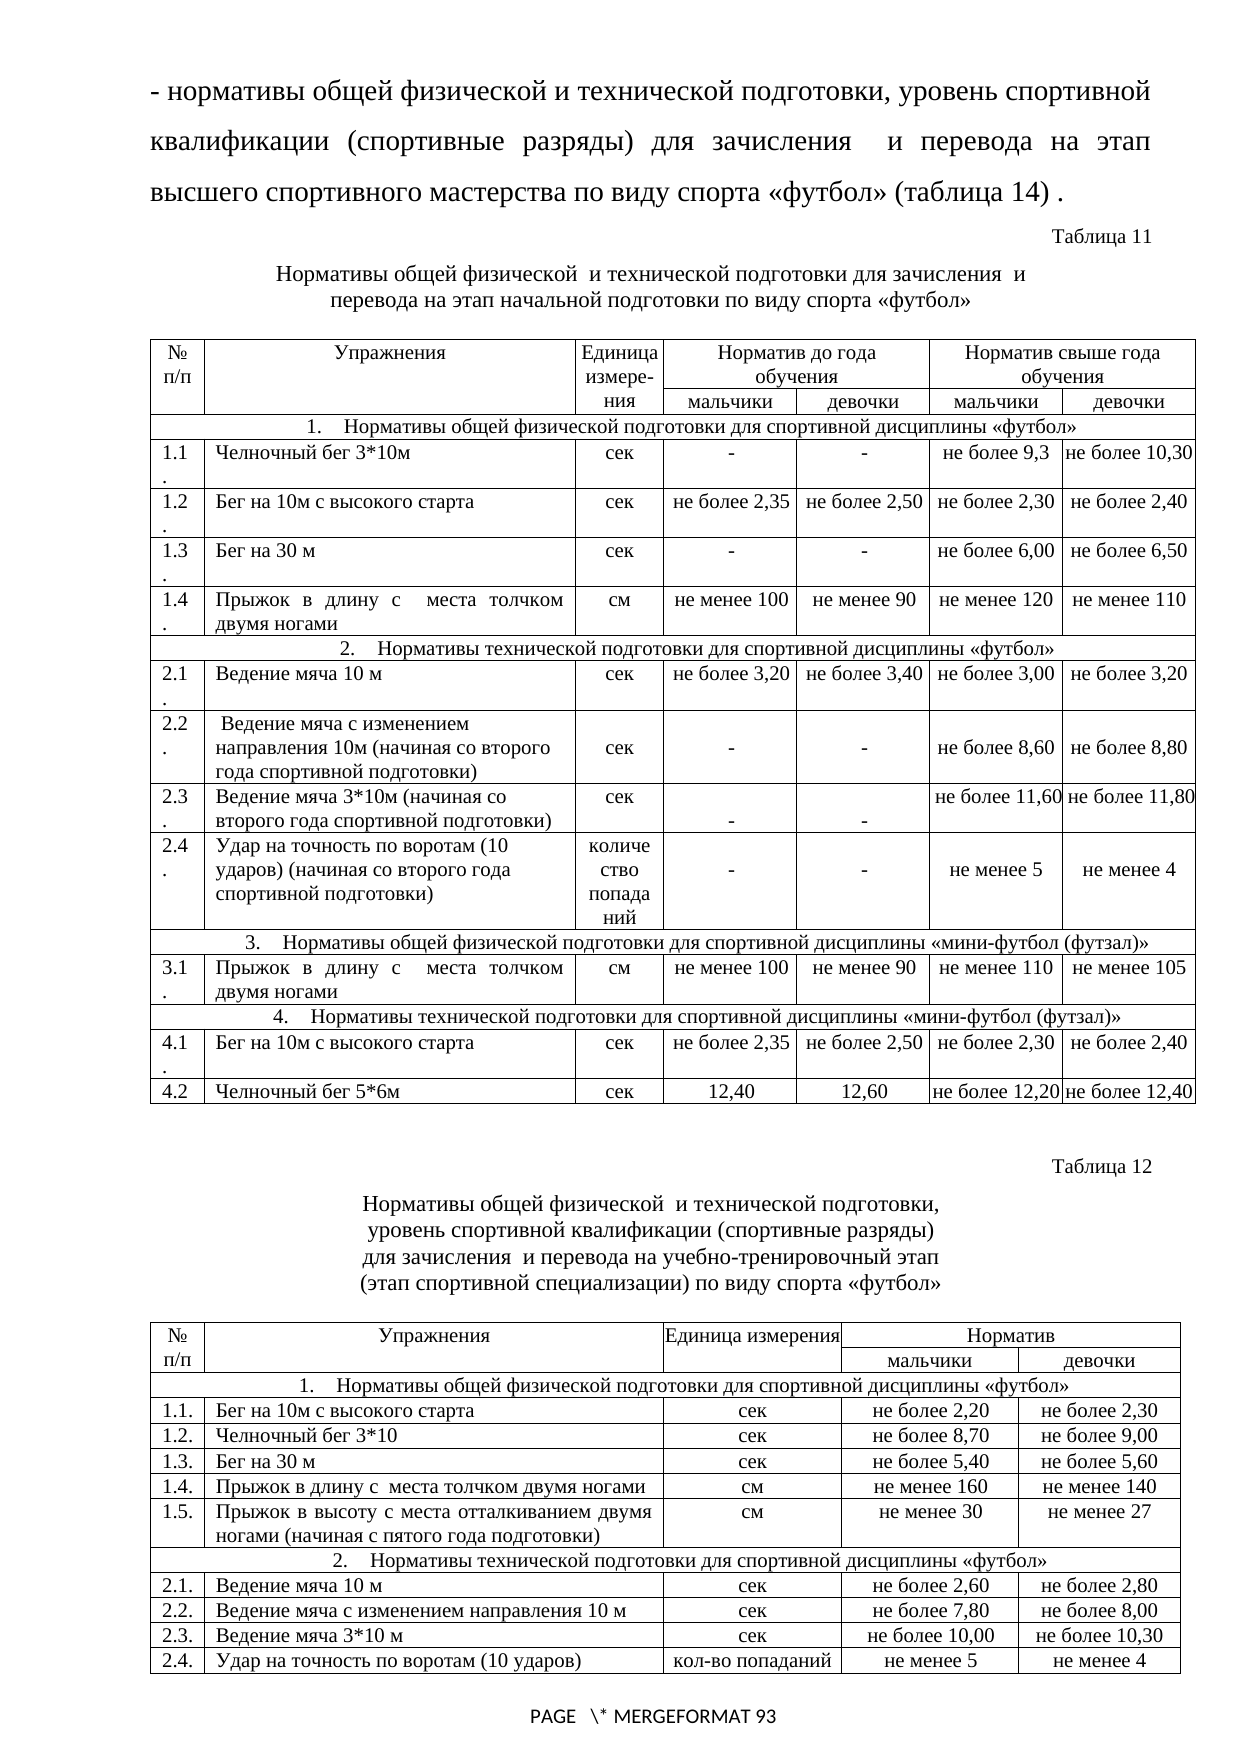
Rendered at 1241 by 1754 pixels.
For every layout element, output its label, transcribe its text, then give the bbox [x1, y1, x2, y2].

table_cell Прыжок в длину с места толчком двумя ногами [205, 955, 575, 1003]
table_cell не более 2,30 [930, 1030, 1062, 1078]
table_cell не менее 4 [1063, 833, 1195, 929]
text Нормативы общей физической и технической подготовки, [150, 1190, 1152, 1217]
table_cell Удар на точность по воротам (10 ударов) (начиная со второго года спортивной подготовки) [205, 833, 575, 929]
table_cell Нормативы общей физической подготовки для спортивной дисциплины «футбол» [151, 415, 1195, 438]
table_cell 2.3. [151, 784, 204, 832]
table_cell сек [576, 784, 663, 832]
table_cell не более 2,35 [664, 1030, 796, 1078]
table_cell не более 9,00 [1019, 1424, 1180, 1447]
table_cell не более 11,80 [1063, 784, 1195, 832]
table_cell не более 8,70 [842, 1424, 1018, 1447]
table_cell сек [576, 440, 663, 488]
table_cell 1.1. [151, 1398, 204, 1422]
table_cell девочки [1019, 1348, 1180, 1372]
table_cell 2.4. [151, 833, 204, 929]
table_cell не более 6,50 [1063, 538, 1195, 586]
table_cell не менее 90 [797, 587, 929, 635]
table_cell не более 12,40 [1063, 1079, 1195, 1103]
table_cell 1.3. [151, 538, 204, 586]
table_cell Прыжок в длину с места толчком двумя ногами [205, 587, 575, 635]
table_header Единица измерения [664, 1323, 841, 1372]
table_cell не более 11,60 [930, 784, 1062, 832]
table_cell 2.2. [151, 1598, 204, 1622]
table_cell 2.1. [151, 661, 204, 709]
text уровень спортивной квалификации (спортивные разряды) [150, 1217, 1152, 1243]
table_cell 2.2. [151, 711, 204, 783]
table_cell Ведение мяча с изменением направления 10м (начиная со второго года спортивной подготовки) [205, 711, 575, 783]
table_cell не менее 120 [930, 587, 1062, 635]
table_header № п/п [151, 340, 204, 413]
table_cell не более 3,40 [797, 661, 929, 709]
table_cell не более 2,60 [842, 1573, 1018, 1597]
table_cell - [797, 711, 929, 783]
text перевода на этап начальной подготовки по виду спорта «футбол» [150, 286, 1152, 313]
table_header Упражнения [205, 1323, 663, 1372]
table_cell 4.1. [151, 1030, 204, 1078]
table_cell не более 3,20 [1063, 661, 1195, 709]
table_cell сек [664, 1398, 841, 1422]
table_cell мальчики [664, 389, 796, 413]
table_cell не более 2,40 [1063, 489, 1195, 537]
table_cell - [797, 833, 929, 929]
table_cell - [797, 784, 929, 832]
table_cell Бег на 30 м [205, 538, 575, 586]
table_cell Прыжок в длину с места толчком двумя ногами [205, 1474, 663, 1498]
table_cell не менее 160 [842, 1474, 1018, 1498]
table_cell количество попаданий [576, 833, 663, 929]
text для зачисления и перевода на учебно-тренировочный этап [150, 1243, 1152, 1269]
table_cell 1.2. [151, 489, 204, 537]
table_cell 2.1. [151, 1573, 204, 1597]
text Таблица 12 [150, 1154, 1152, 1178]
table_cell не менее 5 [842, 1648, 1018, 1672]
table_cell не более 10,30 [1063, 440, 1195, 488]
table_cell не более 3,20 [664, 661, 796, 709]
table_cell сек [576, 489, 663, 537]
table_cell сек [664, 1598, 841, 1622]
table_cell - [664, 440, 796, 488]
text - нормативы общей физической и технической подготовки, уровень спортивной квалификации (спортивные разряды) для зачисления и перевода на этап высшего спортивного мастерства по виду спорта «футбол» (таблица 14) . [150, 73, 1152, 207]
table_cell не более 2,50 [797, 489, 929, 537]
table_cell Удар на точность по воротам (10 ударов) [205, 1648, 663, 1672]
table_cell Нормативы технической подготовки для спортивной дисциплины «мини-футбол (футзал)» [151, 1005, 1195, 1028]
table_cell не более 8,80 [1063, 711, 1195, 783]
table_cell девочки [797, 389, 929, 413]
table_cell Бег на 10м с высокого старта [205, 1030, 575, 1078]
table_cell Челночный бег 5*6м [205, 1079, 575, 1103]
table_cell не более 6,00 [930, 538, 1062, 586]
table_cell Бег на 30 м [205, 1449, 663, 1473]
text (этап спортивной специализации) по виду спорта «футбол» [150, 1269, 1152, 1296]
table_cell Нормативы общей физической подготовки для спортивной дисциплины «мини-футбол (футзал)» [151, 930, 1195, 954]
table_cell 3.1. [151, 955, 204, 1003]
table_cell см [664, 1499, 841, 1547]
table_cell не менее 5 [930, 833, 1062, 929]
table_cell не менее 4 [1019, 1648, 1180, 1672]
table_cell не менее 110 [930, 955, 1062, 1003]
table_cell не более 8,00 [1019, 1598, 1180, 1622]
table_cell см [664, 1474, 841, 1498]
table_cell не более 7,80 [842, 1598, 1018, 1622]
table_cell не менее 140 [1019, 1474, 1180, 1498]
table_cell не более 3,00 [930, 661, 1062, 709]
table_cell не более 8,60 [930, 711, 1062, 783]
table_cell не более 2,35 [664, 489, 796, 537]
table_cell 1.4. [151, 1474, 204, 1498]
table_cell 1.1. [151, 440, 204, 488]
table_cell не более 5,40 [842, 1449, 1018, 1473]
table_cell - [797, 538, 929, 586]
table_cell Нормативы технической подготовки для спортивной дисциплины «футбол» [151, 636, 1195, 660]
table_cell 2.3. [151, 1623, 204, 1647]
table_cell сек [664, 1623, 841, 1647]
table_cell Ведение мяча 3*10м (начиная со второго года спортивной подготовки) [205, 784, 575, 832]
table_cell не более 2,80 [1019, 1573, 1180, 1597]
table_cell - [664, 711, 796, 783]
table_cell Ведение мяча 10 м [205, 1573, 663, 1597]
table_cell кол-во попаданий [664, 1648, 841, 1672]
table_cell Ведение мяча 3*10 м [205, 1623, 663, 1647]
table_cell 2.4. [151, 1648, 204, 1672]
table_header № п/п [151, 1323, 204, 1372]
table_cell сек [576, 1030, 663, 1078]
table_cell не более 2,40 [1063, 1030, 1195, 1078]
text Нормативы общей физической и технической подготовки для зачисления и [150, 260, 1152, 286]
table_cell не более 5,60 [1019, 1449, 1180, 1473]
table_cell см [576, 955, 663, 1003]
table_cell 1.5. [151, 1499, 204, 1547]
table_cell не более 12,20 [930, 1079, 1062, 1103]
table_cell не более 10,00 [842, 1623, 1018, 1647]
table_cell не более 2,30 [930, 489, 1062, 537]
table_cell 12,40 [664, 1079, 796, 1103]
table_header Норматив до года обучения [664, 340, 929, 388]
table_cell сек [576, 711, 663, 783]
table_header Норматив свыше года обучения [930, 340, 1195, 388]
table_cell сек [576, 661, 663, 709]
table_cell - [797, 440, 929, 488]
table_cell не более 2,20 [842, 1398, 1018, 1422]
table_header Упражнения [205, 340, 575, 413]
table_header Единица измере-ния [576, 340, 663, 413]
table_cell Ведение мяча 10 м [205, 661, 575, 709]
table_cell 12,60 [797, 1079, 929, 1103]
table_cell мальчики [842, 1348, 1018, 1372]
table_cell Бег на 10м с высокого старта [205, 1398, 663, 1422]
table_cell сек [576, 538, 663, 586]
table_cell Ведение мяча с изменением направления 10 м [205, 1598, 663, 1622]
table_cell не менее 100 [664, 587, 796, 635]
table_cell сек [576, 1079, 663, 1103]
table_cell Нормативы общей физической подготовки для спортивной дисциплины «футбол» [151, 1373, 1180, 1397]
table_cell не более 10,30 [1019, 1623, 1180, 1647]
table_cell - [664, 538, 796, 586]
table_cell не менее 105 [1063, 955, 1195, 1003]
text Таблица 11 [150, 224, 1152, 248]
table_cell не менее 100 [664, 955, 796, 1003]
table_cell 1.4. [151, 587, 204, 635]
table_cell девочки [1063, 389, 1195, 413]
table_cell не менее 30 [842, 1499, 1018, 1547]
table_cell Нормативы технической подготовки для спортивной дисциплины «футбол» [151, 1548, 1180, 1572]
table_cell не менее 90 [797, 955, 929, 1003]
table_cell сек [664, 1449, 841, 1473]
table_cell сек [664, 1573, 841, 1597]
table_cell Челночный бег 3*10 [205, 1424, 663, 1447]
table_cell не менее 110 [1063, 587, 1195, 635]
table_cell Бег на 10м с высокого старта [205, 489, 575, 537]
table_cell не более 2,50 [797, 1030, 929, 1078]
table_cell не менее 27 [1019, 1499, 1180, 1547]
table_cell сек [664, 1424, 841, 1447]
table_cell см [576, 587, 663, 635]
table_cell Прыжок в высоту с места отталкиванием двумя ногами (начиная с пятого года подготовки) [205, 1499, 663, 1547]
table_cell мальчики [930, 389, 1062, 413]
table_cell не более 9,3 [930, 440, 1062, 488]
table_cell 1.2. [151, 1424, 204, 1447]
table_cell 1.3. [151, 1449, 204, 1473]
table_cell не более 2,30 [1019, 1398, 1180, 1422]
table_cell Челночный бег 3*10м [205, 440, 575, 488]
table_cell - [664, 784, 796, 832]
table_cell - [664, 833, 796, 929]
table_cell 4.2 [151, 1079, 204, 1103]
table_header Норматив [842, 1323, 1180, 1347]
